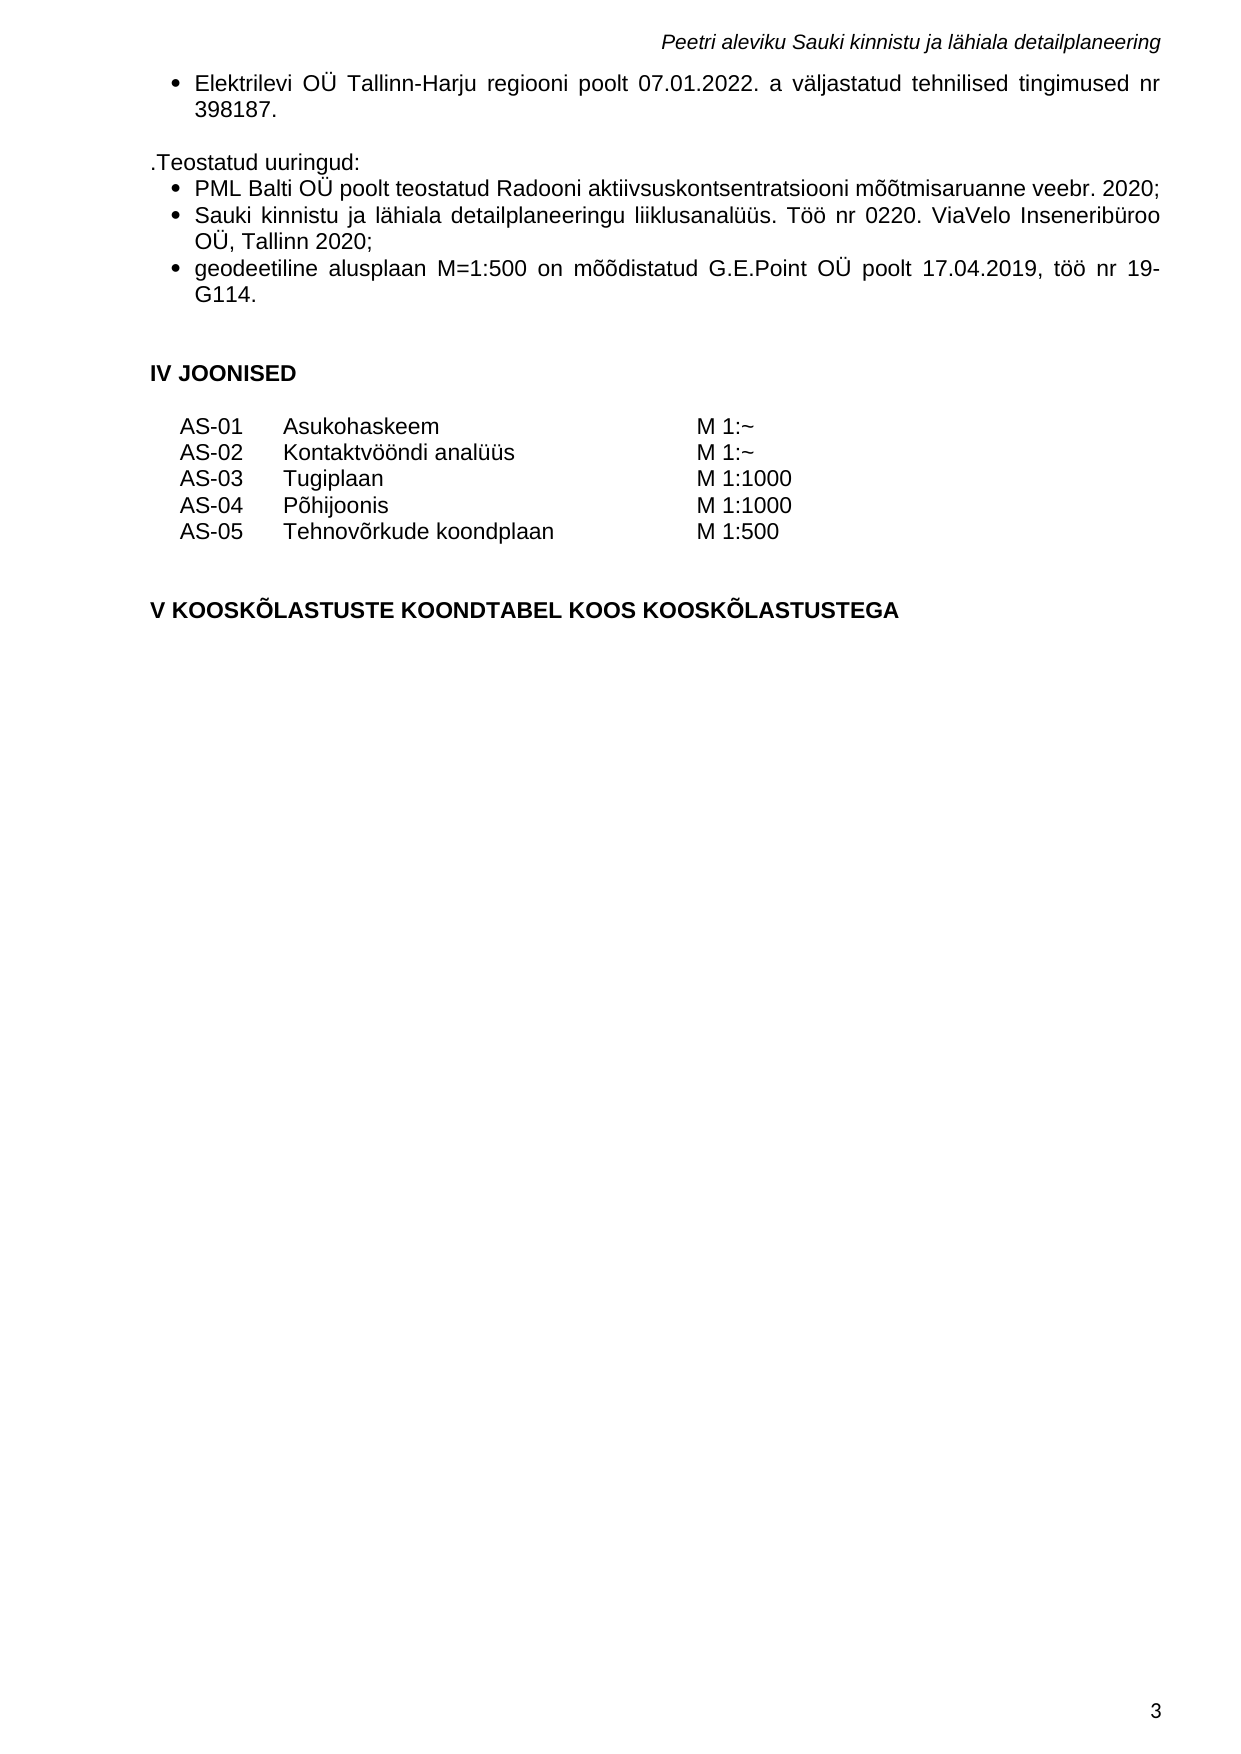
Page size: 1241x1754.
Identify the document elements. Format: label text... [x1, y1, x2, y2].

text AS-02 Kontaktvööndi analüüs M 1:~ [179, 439, 1161, 465]
text .Teostatud uuringud: [150, 149, 1161, 175]
list JOONiSED [150, 360, 1161, 386]
list PML Balti OÜ poolt teostatud Radooni aktiivsuskontsentratsiooni mõõtmisaruanne veebr. 2020; [172, 175, 1161, 202]
list AS-05 Tehnovõrkude koondplaan M 1:500 [179, 518, 1161, 544]
list Elektrilevi OÜ Tallinn-Harju regiooni poolt 07.01.2022. a väljastatud tehnilised tingimused nr 398187. [172, 70, 1161, 123]
list Sauki kinnistu ja lähiala detailplaneeringu liiklusanalüüs. Töö nr 0220. ViaVelo Inseneribüroo OÜ, Tallinn 2020; [172, 202, 1161, 254]
list AS-04 Põhijoonis M 1:1000 [179, 492, 1161, 518]
list KOOSKÕLASTUSTE KOONDTABEL KOOS KOOSKÕLASTUSTEGA [150, 597, 1161, 623]
text AS-01 Asukohaskeem M 1:~ [179, 413, 1161, 439]
text AS-03 Tugiplaan M 1:1000 [179, 465, 1161, 492]
list geodeetiline alusplaan M=1:500 on mõõdistatud G.E.Point OÜ poolt 17.04.2019, töö nr 19-G114. [172, 254, 1161, 307]
